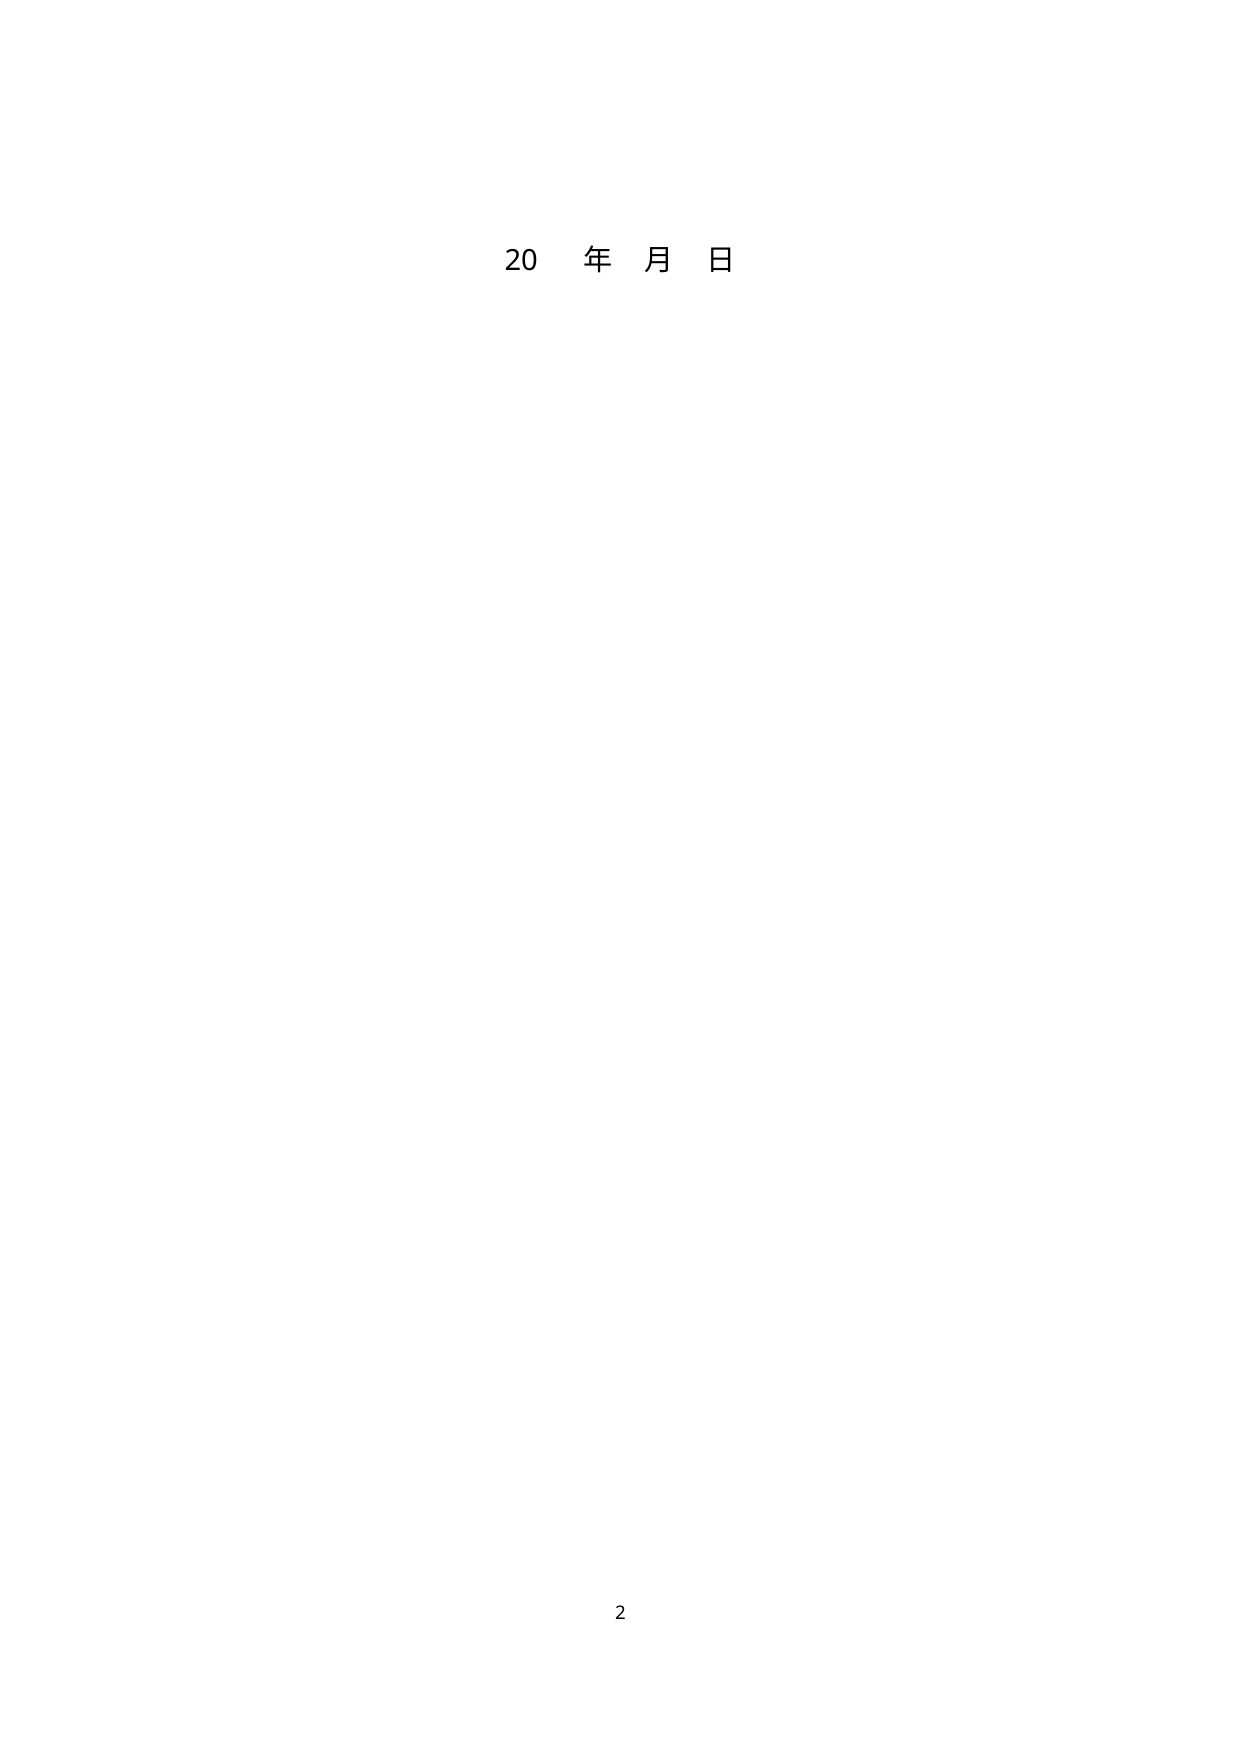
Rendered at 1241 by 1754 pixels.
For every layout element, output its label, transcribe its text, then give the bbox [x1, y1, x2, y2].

text 20 年 月 日 [187, 225, 1053, 290]
